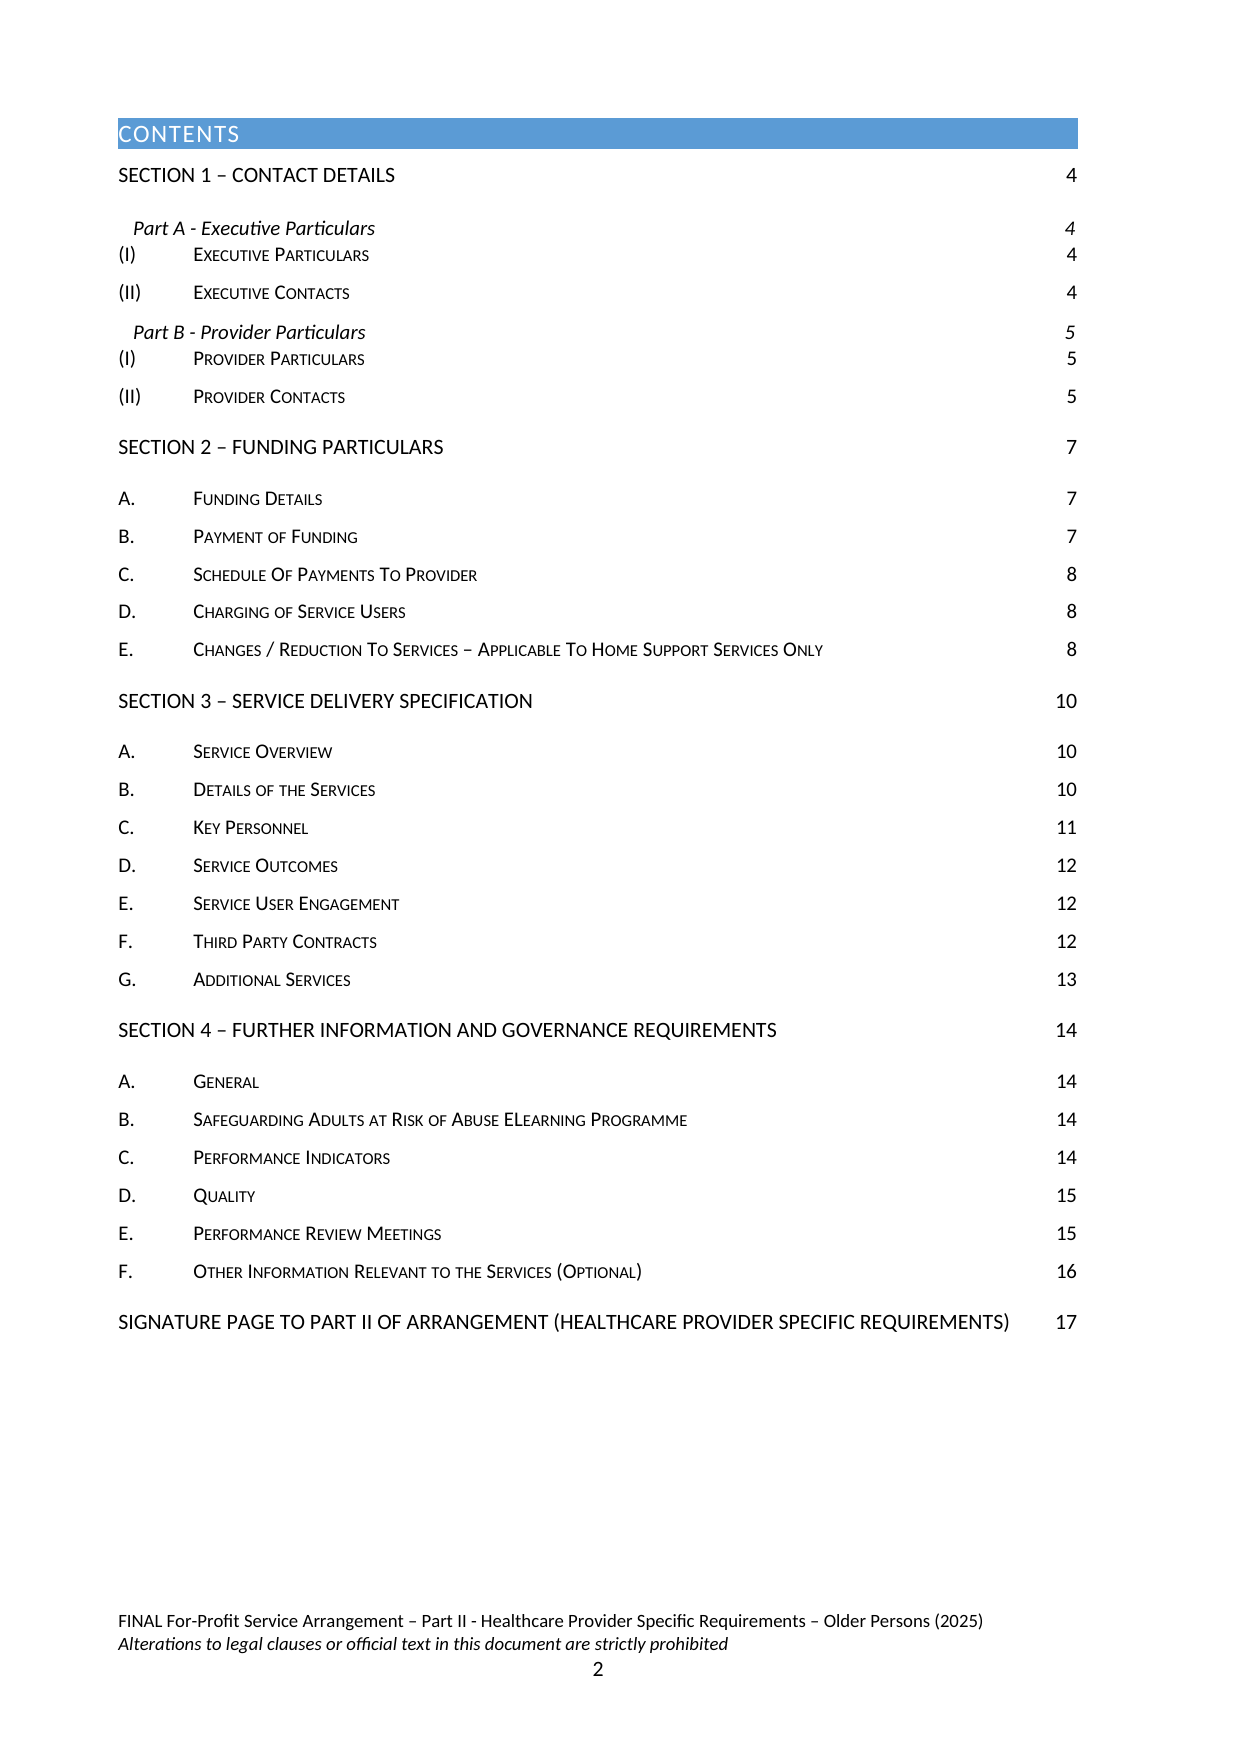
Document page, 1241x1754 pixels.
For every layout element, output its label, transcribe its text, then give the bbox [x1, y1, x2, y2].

subtitle CONTENTS [118, 118, 1078, 149]
